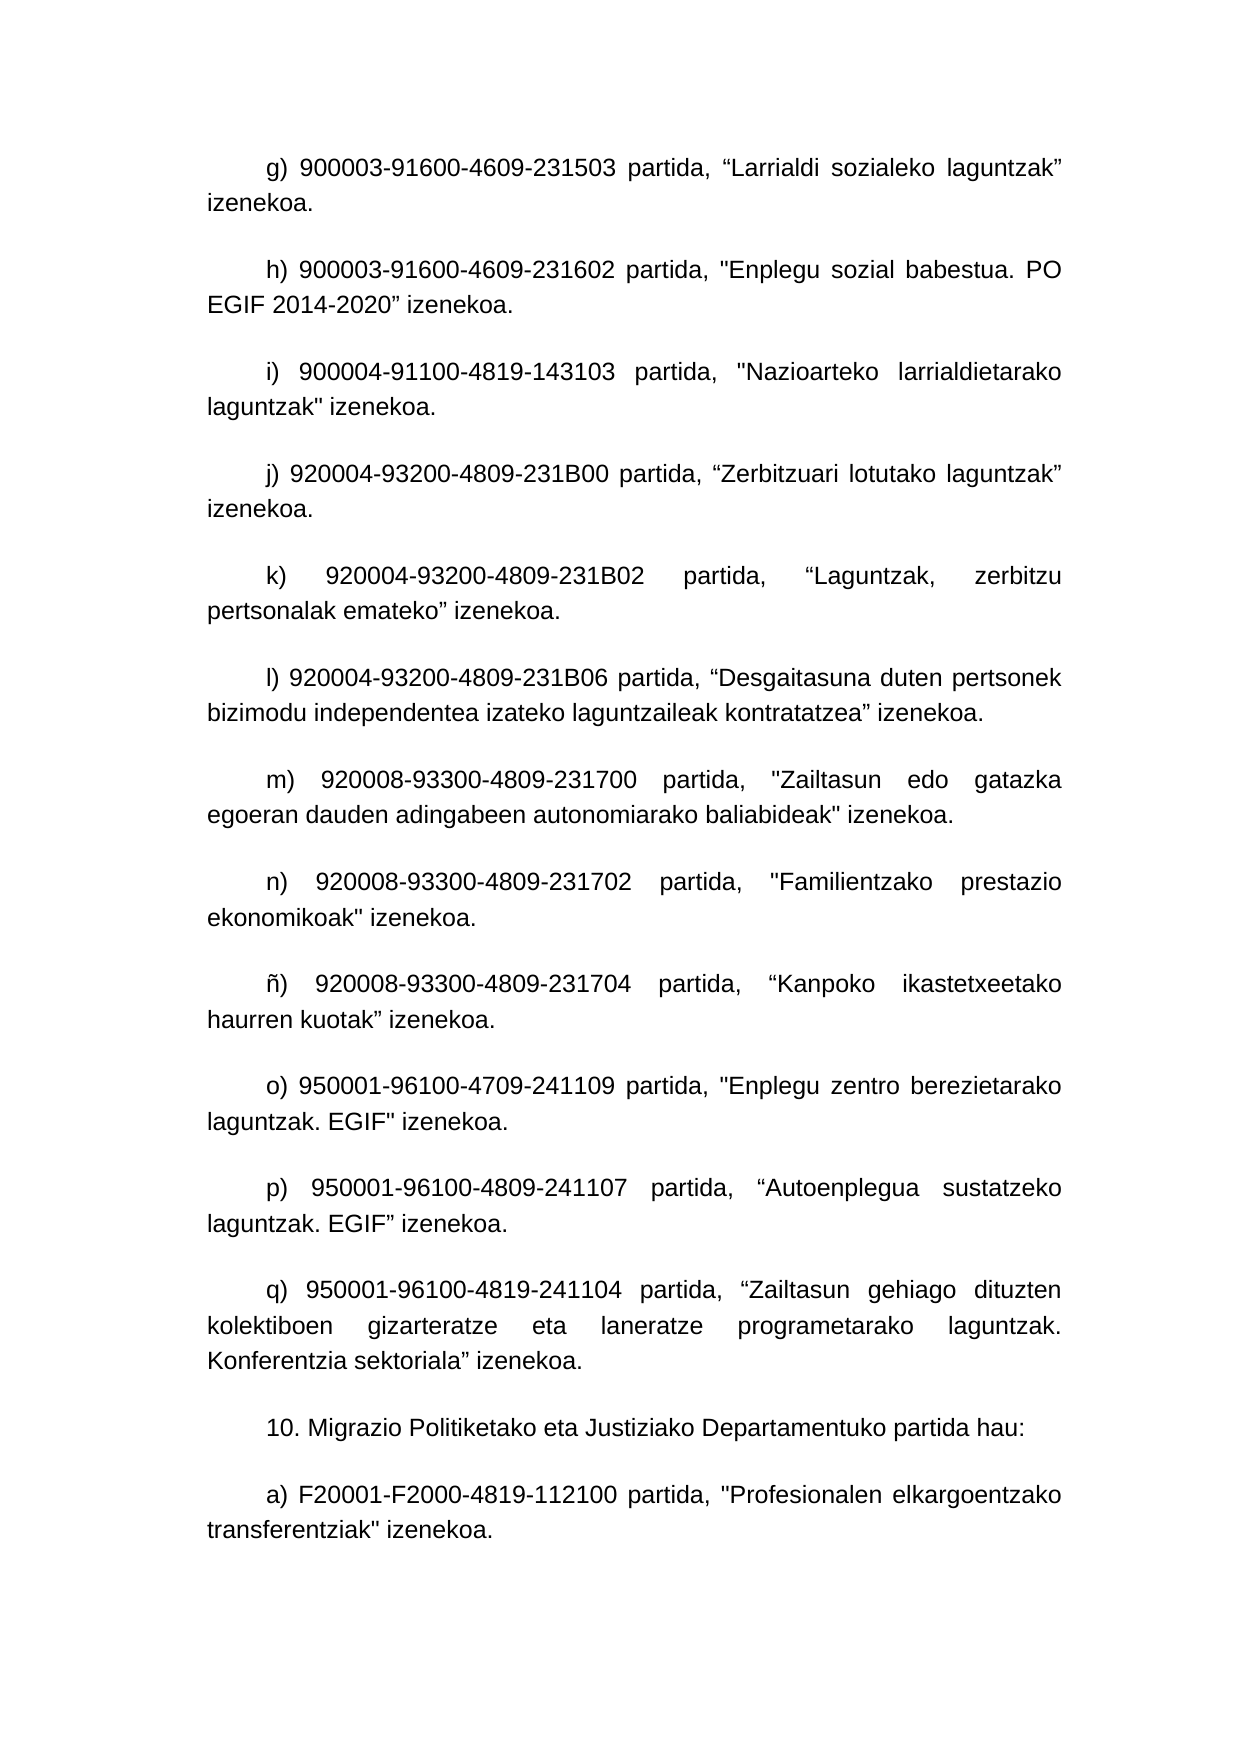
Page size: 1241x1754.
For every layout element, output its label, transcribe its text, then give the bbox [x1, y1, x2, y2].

text l) 920004-93200-4809-231B06 partida, “Desgaitasuna duten pertsonek bizimodu independentea izateko laguntzaileak kontratatzea” izenekoa. [207, 658, 1063, 729]
text g) 900003-91600-4609-231503 partida, “Larrialdi sozialeko laguntzak” izenekoa. [207, 148, 1063, 218]
text i) 900004-91100-4819-143103 partida, "Nazioarteko larrialdietarako laguntzak" izenekoa. [207, 352, 1063, 423]
text ñ) 920008-93300-4809-231704 partida, “Kanpoko ikastetxeetako haurren kuotak” izenekoa. [207, 964, 1063, 1035]
text a) F20001-F2000-4819-112100 partida, "Profesionalen elkargoentzako transferentziak" izenekoa. [207, 1475, 1063, 1546]
text n) 920008-93300-4809-231702 partida, "Familientzako prestazio ekonomikoak" izenekoa. [207, 862, 1063, 933]
text q) 950001-96100-4819-241104 partida, “Zailtasun gehiago dituzten kolektiboen gizarteratze eta laneratze programetarako laguntzak. Konferentzia sektoriala” izenekoa. [207, 1271, 1063, 1377]
text j) 920004-93200-4809-231B00 partida, “Zerbitzuari lotutako laguntzak” izenekoa. [207, 454, 1063, 525]
text o) 950001-96100-4709-241109 partida, "Enplegu zentro berezietarako laguntzak. EGIF" izenekoa. [207, 1066, 1063, 1137]
text p) 950001-96100-4809-241107 partida, “Autoenplegua sustatzeko laguntzak. EGIF” izenekoa. [207, 1168, 1063, 1239]
text m) 920008-93300-4809-231700 partida, "Zailtasun edo gatazka egoeran dauden adingabeen autonomiarako baliabideak" izenekoa. [207, 760, 1063, 831]
text k) 920004-93200-4809-231B02 partida, “Laguntzak, zerbitzu pertsonalak emateko” izenekoa. [207, 556, 1063, 627]
text h) 900003-91600-4609-231602 partida, "Enplegu sozial babestua. PO EGIF 2014-2020” izenekoa. [207, 250, 1063, 321]
text 10. Migrazio Politiketako eta Justiziako Departamentuko partida hau: [207, 1408, 1063, 1443]
